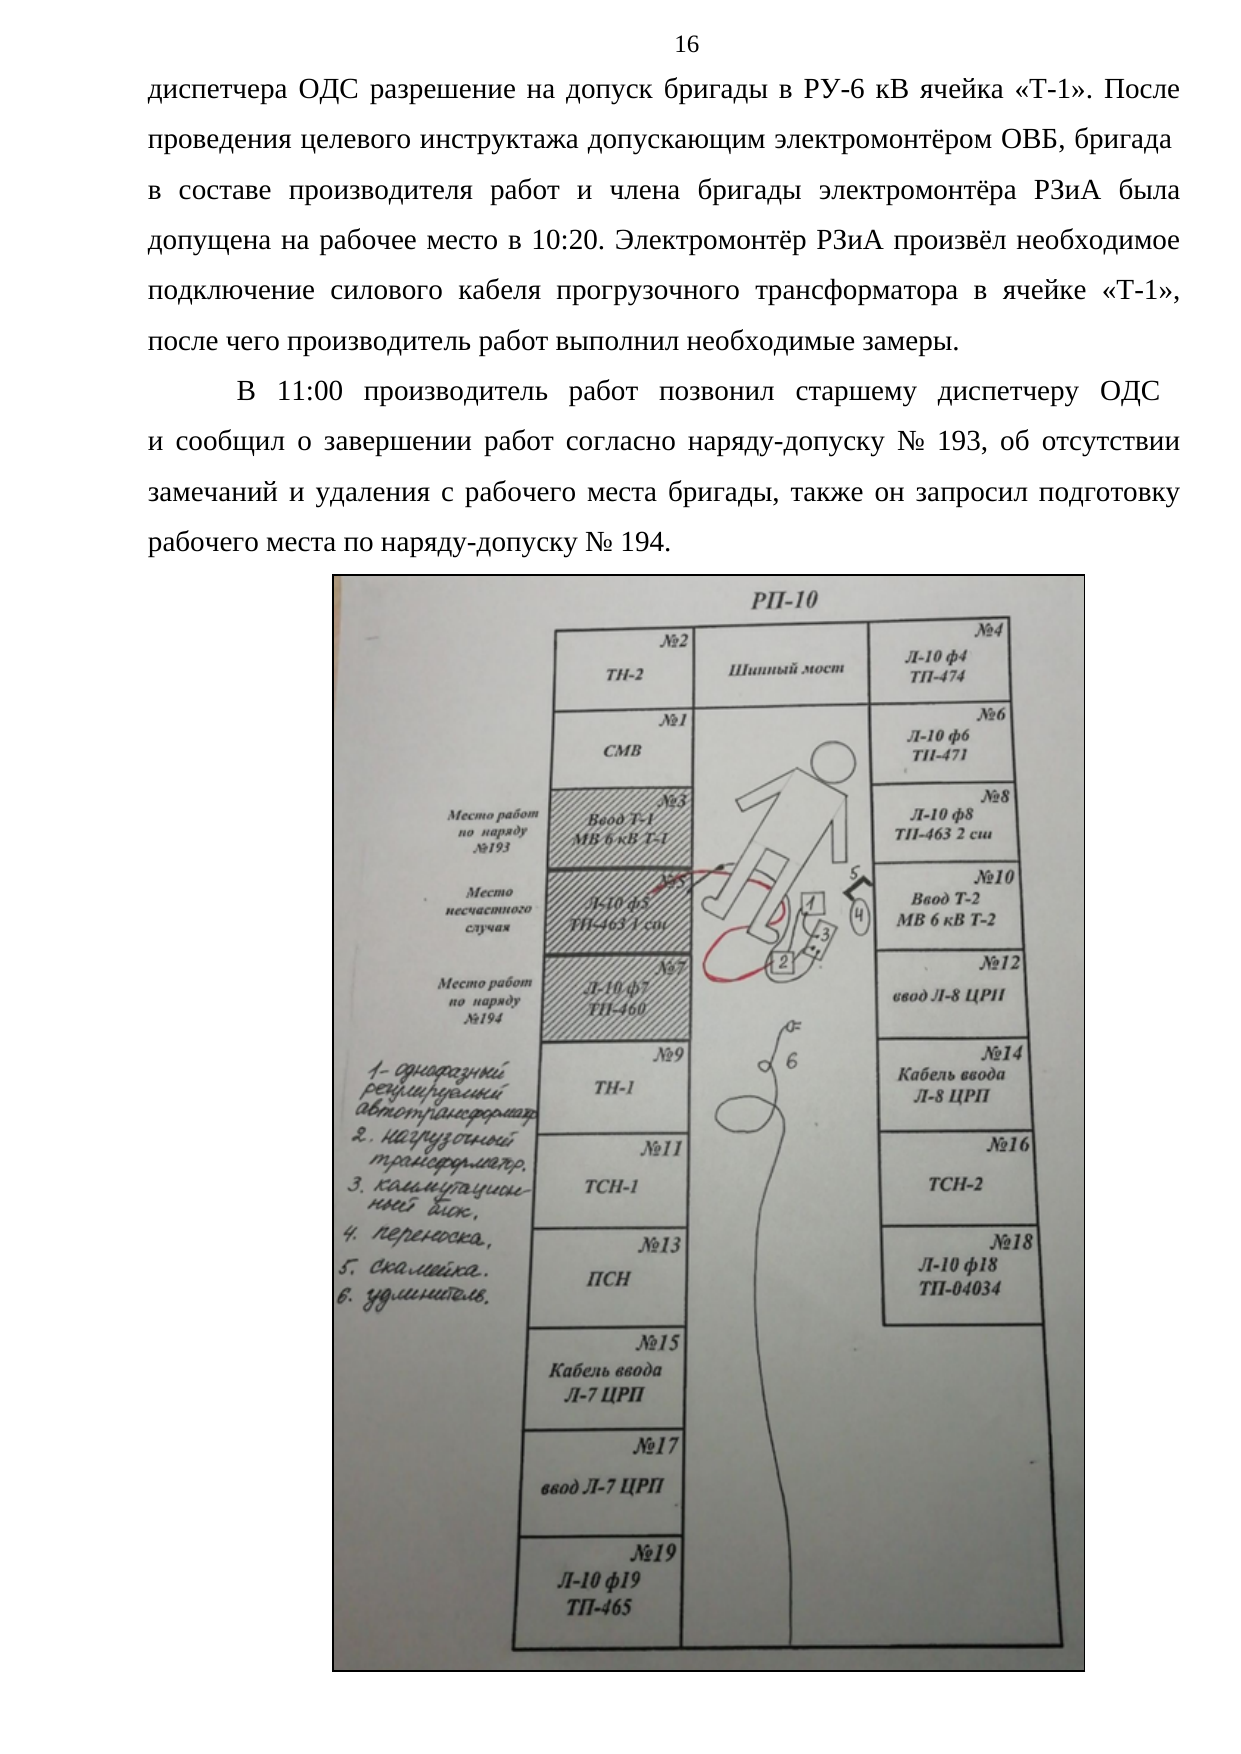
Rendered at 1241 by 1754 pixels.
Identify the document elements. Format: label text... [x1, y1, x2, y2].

picture [334, 576, 1084, 1670]
text В 11:00 производитель работ позвонил старшему диспетчеру ОДС и сообщил о завершении работ согласно наряду-допуску № 193, об отсутствии замечаний и удаления с рабочего места бригады, также он запросил подготовку рабочего места по наряду-допуску № 194. [148, 373, 1181, 558]
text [148, 71, 1181, 356]
